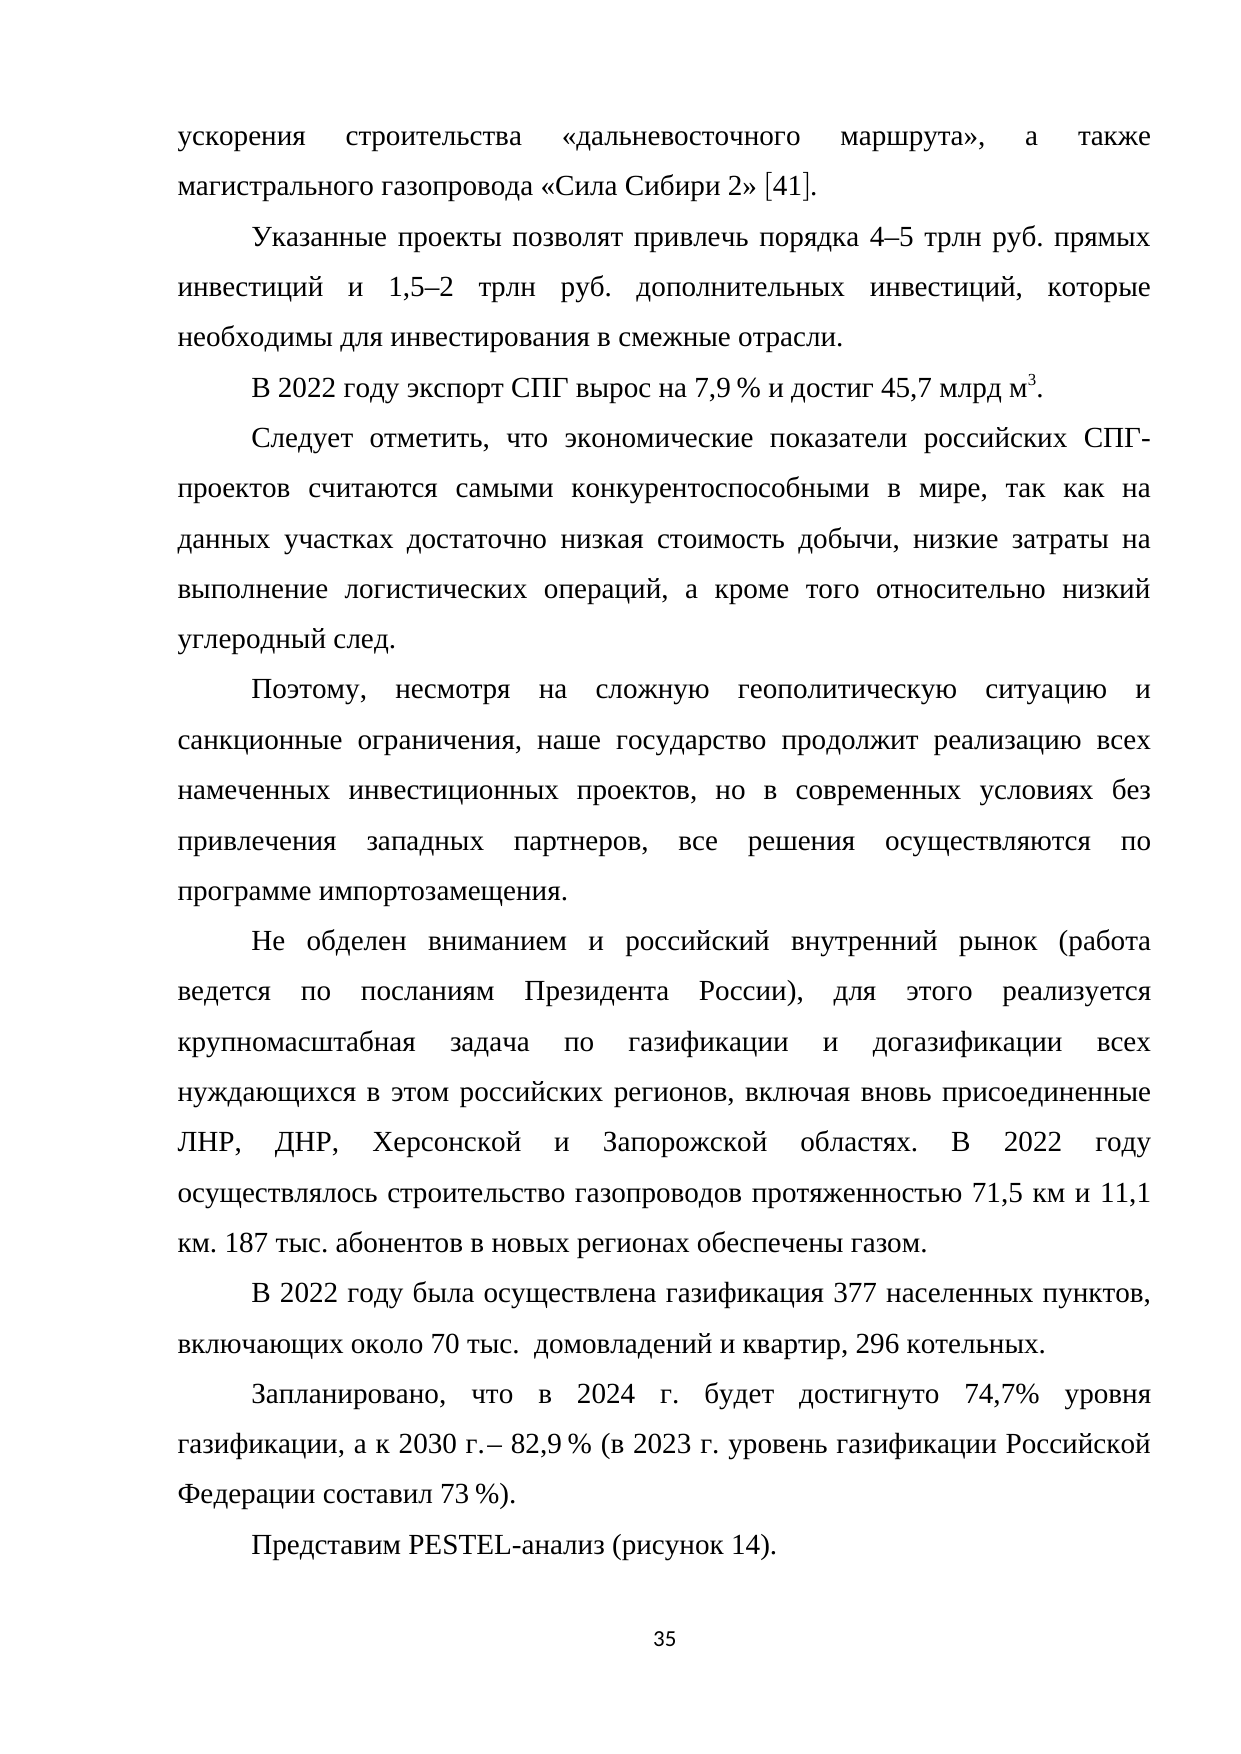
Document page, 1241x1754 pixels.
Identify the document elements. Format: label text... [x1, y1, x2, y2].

text В 2022 году экспорт СПГ вырос на 7,9 % и достиг 45,7 млрд м3. [177, 370, 1152, 403]
text В 2022 году была осуществлена газификация 377 населенных пунктов, включающих около 70 тыс. домовладений и квартир, 296 котельных. [177, 1275, 1152, 1359]
text Поэтому, несмотря на сложную геополитическую ситуацию и санкционные ограничения, наше государство продолжит реализацию всех намеченных инвестиционных проектов, но в современных условиях без привлечения западных партнеров, все решения осуществляются по программе импортозамещения. [177, 672, 1152, 906]
text Запланировано, что в 2024 г. будет достигнуто 74,7% уровня газификации, а к 2030 г. – 82,9 % (в 2023 г. уровень газификации Российской Федерации составил 73 %). [177, 1376, 1152, 1510]
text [177, 118, 1152, 202]
text Представим PESTEL-анализ (рисунок 14). [177, 1527, 1152, 1561]
text Не обделен вниманием и российский внутренний рынок (работа ведется по посланиям Президента России), для этого реализуется крупномасштабная задача по газификации и догазификации всех нуждающихся в этом российских регионов, включая вновь присоединенные ЛНР, ДНР, Херсонской и Запорожской областях. В 2022 году осуществлялось строительство газопроводов протяженностью 71,5 км и 11,1 км. 187 тыс. абонентов в новых регионах обеспечены газом. [177, 923, 1152, 1259]
text Следует отметить, что экономические показатели российских СПГ-проектов считаются самыми конкурентоспособными в мире, так как на данных участках достаточно низкая стоимость добычи, низкие затраты на выполнение логистических операций, а кроме того относительно низкий углеродный след. [177, 420, 1152, 655]
text Указанные проекты позволят привлечь порядка 4–5 трлн руб. прямых инвестиций и 1,5–2 трлн руб. дополнительных инвестиций, которые необходимы для инвестирования в смежные отрасли. [177, 219, 1152, 353]
